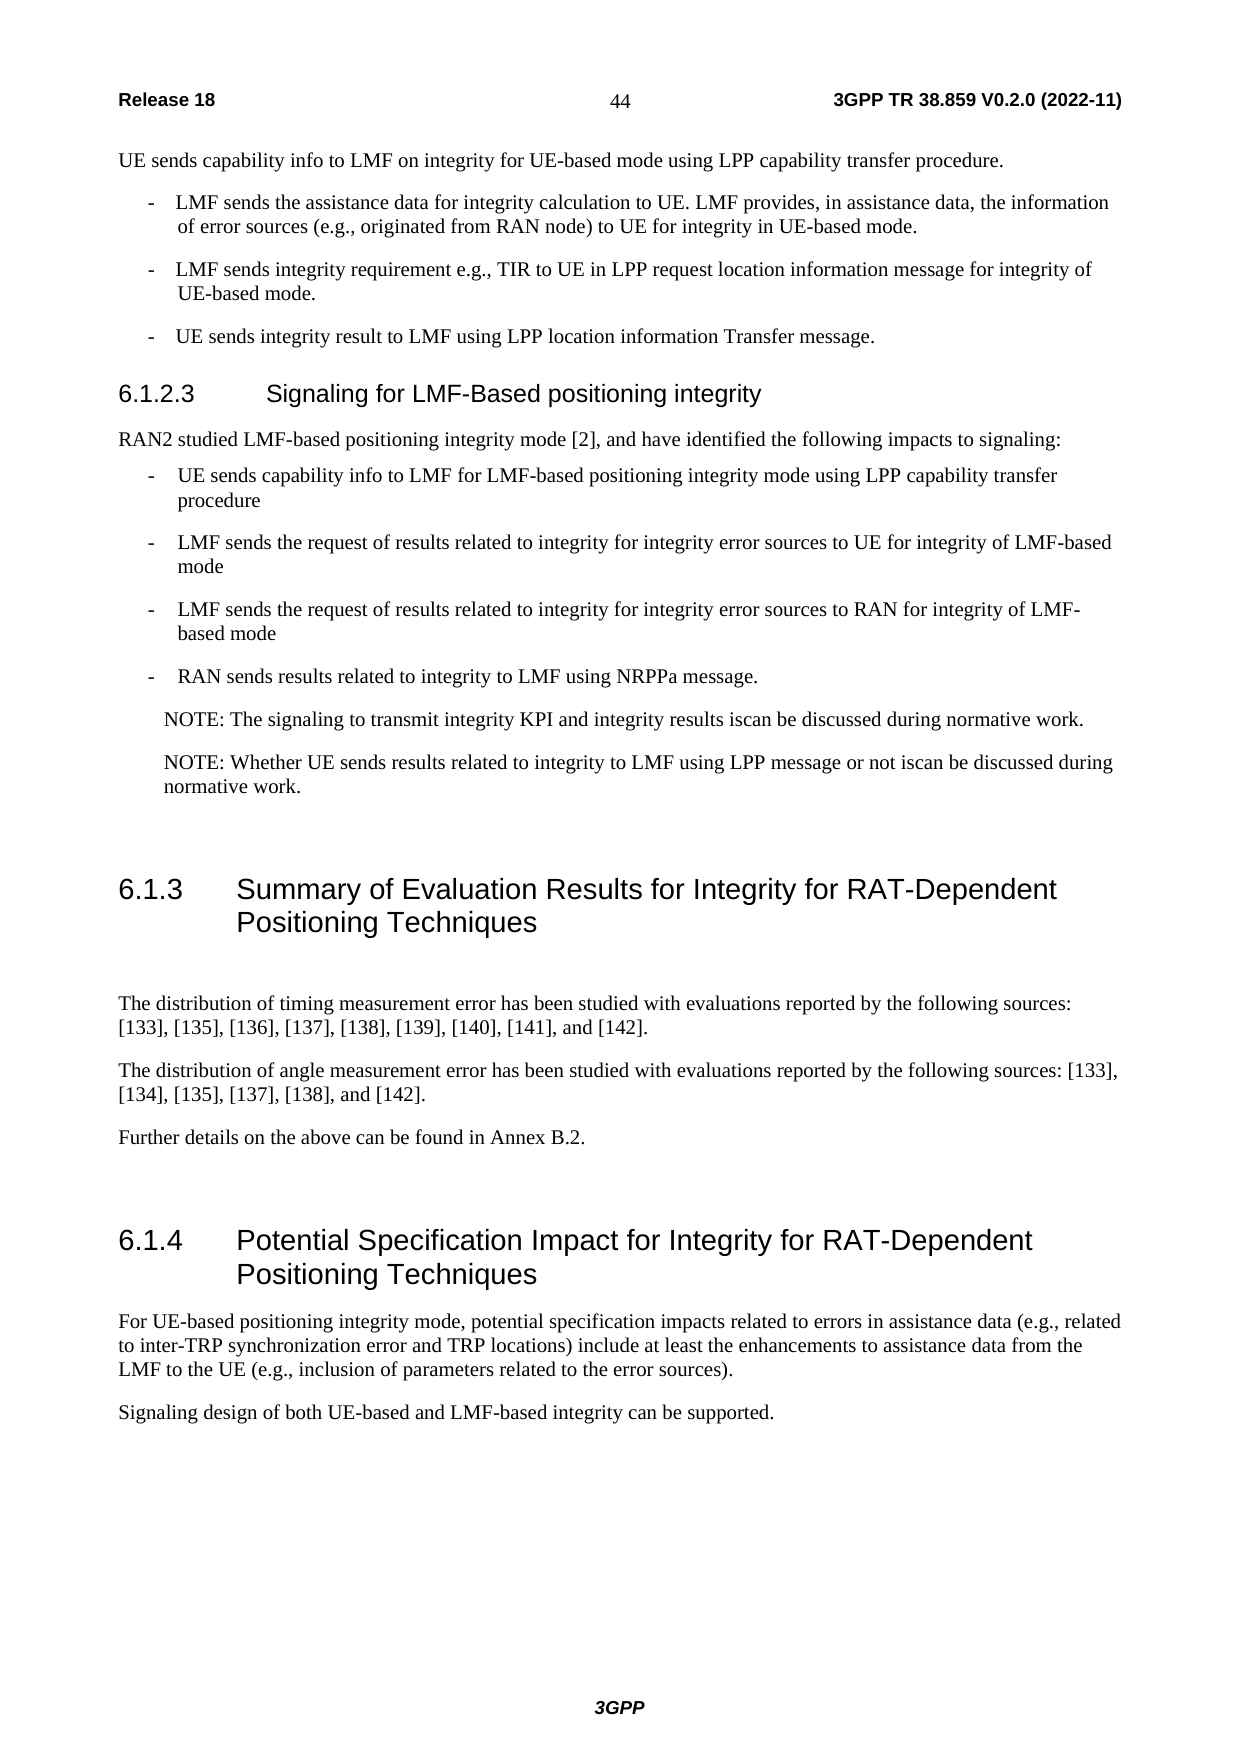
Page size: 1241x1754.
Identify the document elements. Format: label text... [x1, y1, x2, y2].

text For UE-based positioning integrity mode, potential specification impacts related to errors in assistance data (e.g., related to inter-TRP synchronization error and TRP locations) include at least the enhancements to assistance data from the LMF to the UE (e.g., inclusion of parameters related to the error sources). [118, 1309, 1122, 1381]
subtitle 6.1.3 Summary of Evaluation Results for Integrity for RAT-Dependent Positioning Techniques [118, 872, 1122, 972]
subtitle 6.1.4 Potential Specification Impact for Integrity for RAT-Dependent Positioning Techniques [118, 1223, 1122, 1290]
